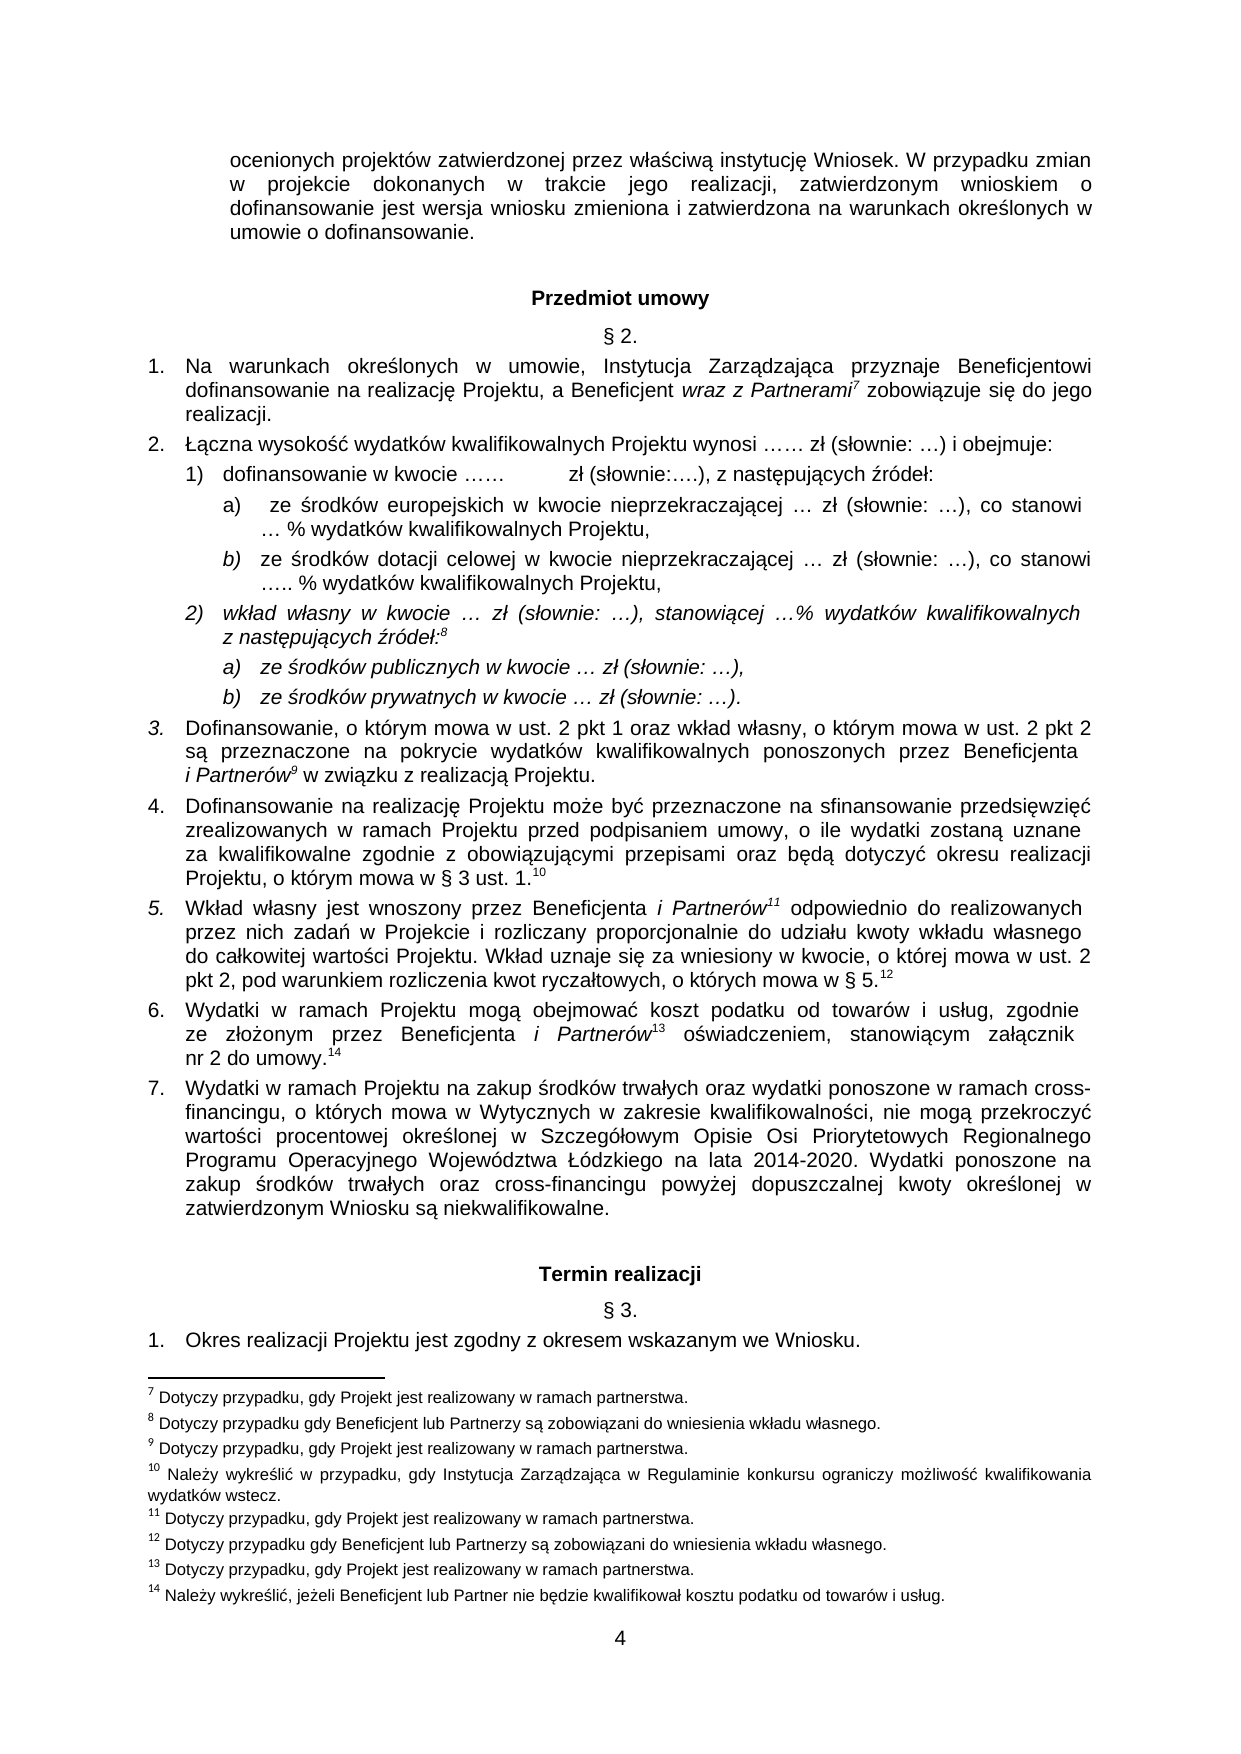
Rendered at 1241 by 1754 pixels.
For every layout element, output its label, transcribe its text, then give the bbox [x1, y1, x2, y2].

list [192, 148, 1092, 243]
list Dofinansowanie na realizację Projektu może być przeznaczone na sfinansowanie przedsięwzięć zrealizowanych w ramach Projektu przed podpisaniem umowy, o ile wydatki zostaną uznane za kwalifikowalne zgodnie z obowiązującymi przepisami oraz będą dotyczyć okresu realizacji Projektu, o którym mowa w § 3 ust. 1. [148, 793, 1092, 889]
list wkład własny w kwocie … zł (słownie: …), stanowiącej …% wydatków kwalifikowalnych z następujących źródeł: [185, 601, 1092, 649]
list ze środków publicznych w kwocie … zł (słownie: …), [223, 655, 1092, 679]
list ze środków dotacji celowej w kwocie nieprzekraczającej … zł (słownie: …), co stanowi ….. % wydatków kwalifikowalnych Projektu, [223, 547, 1092, 594]
text Termin realizacji [148, 1262, 1092, 1286]
text Przedmiot umowy [148, 286, 1092, 310]
list Wydatki w ramach Projektu mogą obejmować koszt podatku od towarów i usług, zgodnie ze złożonym przez Beneficjenta i Partnerów oświadczeniem, stanowiącym załącznik nr 2 do umowy. [148, 998, 1092, 1069]
list dofinansowanie w kwocie …… zł (słownie:….), z następujących źródeł: [185, 462, 1092, 486]
text § 3. [148, 1298, 1092, 1322]
list Wydatki w ramach Projektu na zakup środków trwałych oraz wydatki ponoszone w ramach cross-financingu, o których mowa w Wytycznych w zakresie kwalifikowalności, nie mogą przekroczyć wartości procentowej określonej w Szczegółowym Opisie Osi Priorytetowych Regionalnego Programu Operacyjnego Województwa Łódzkiego na lata 2014-2020. Wydatki ponoszone na zakup środków trwałych oraz cross-financingu powyżej dopuszczalnej kwoty określonej w zatwierdzonym Wniosku są niekwalifikowalne. [148, 1076, 1092, 1219]
list Na warunkach określonych w umowie, Instytucja Zarządzająca przyznaje Beneficjentowi dofinansowanie na realizację Projektu, a Beneficjent wraz z Partnerami zobowiązuje się do jego realizacji. [148, 354, 1092, 426]
list Łączna wysokość wydatków kwalifikowalnych Projektu wynosi …… zł (słownie: …) i obejmuje: [148, 432, 1092, 456]
list Okres realizacji Projektu jest zgodny z okresem wskazanym we Wniosku. [148, 1328, 1092, 1352]
list Dofinansowanie, o którym mowa w ust. 2 pkt 1 oraz wkład własny, o którym mowa w ust. 2 pkt 2 są przeznaczone na pokrycie wydatków kwalifikowalnych ponoszonych przez Beneficjenta i Partnerów w związku z realizacją Projektu. [148, 715, 1092, 787]
text § 2. [148, 324, 1092, 348]
list ze środków europejskich w kwocie nieprzekraczającej … zł (słownie: …), co stanowi … % wydatków kwalifikowalnych Projektu, [223, 492, 1092, 540]
list ze środków prywatnych w kwocie … zł (słownie: …). [223, 685, 1092, 709]
list Wkład własny jest wnoszony przez Beneficjenta i Partnerów odpowiednio do realizowanych przez nich zadań w Projekcie i rozliczany proporcjonalnie do udziału kwoty wkładu własnego do całkowitej wartości Projektu. Wkład uznaje się za wniesiony w kwocie, o której mowa w ust. 2 pkt 2, pod warunkiem rozliczenia kwot ryczałtowych, o których mowa w § 5. [148, 896, 1092, 991]
